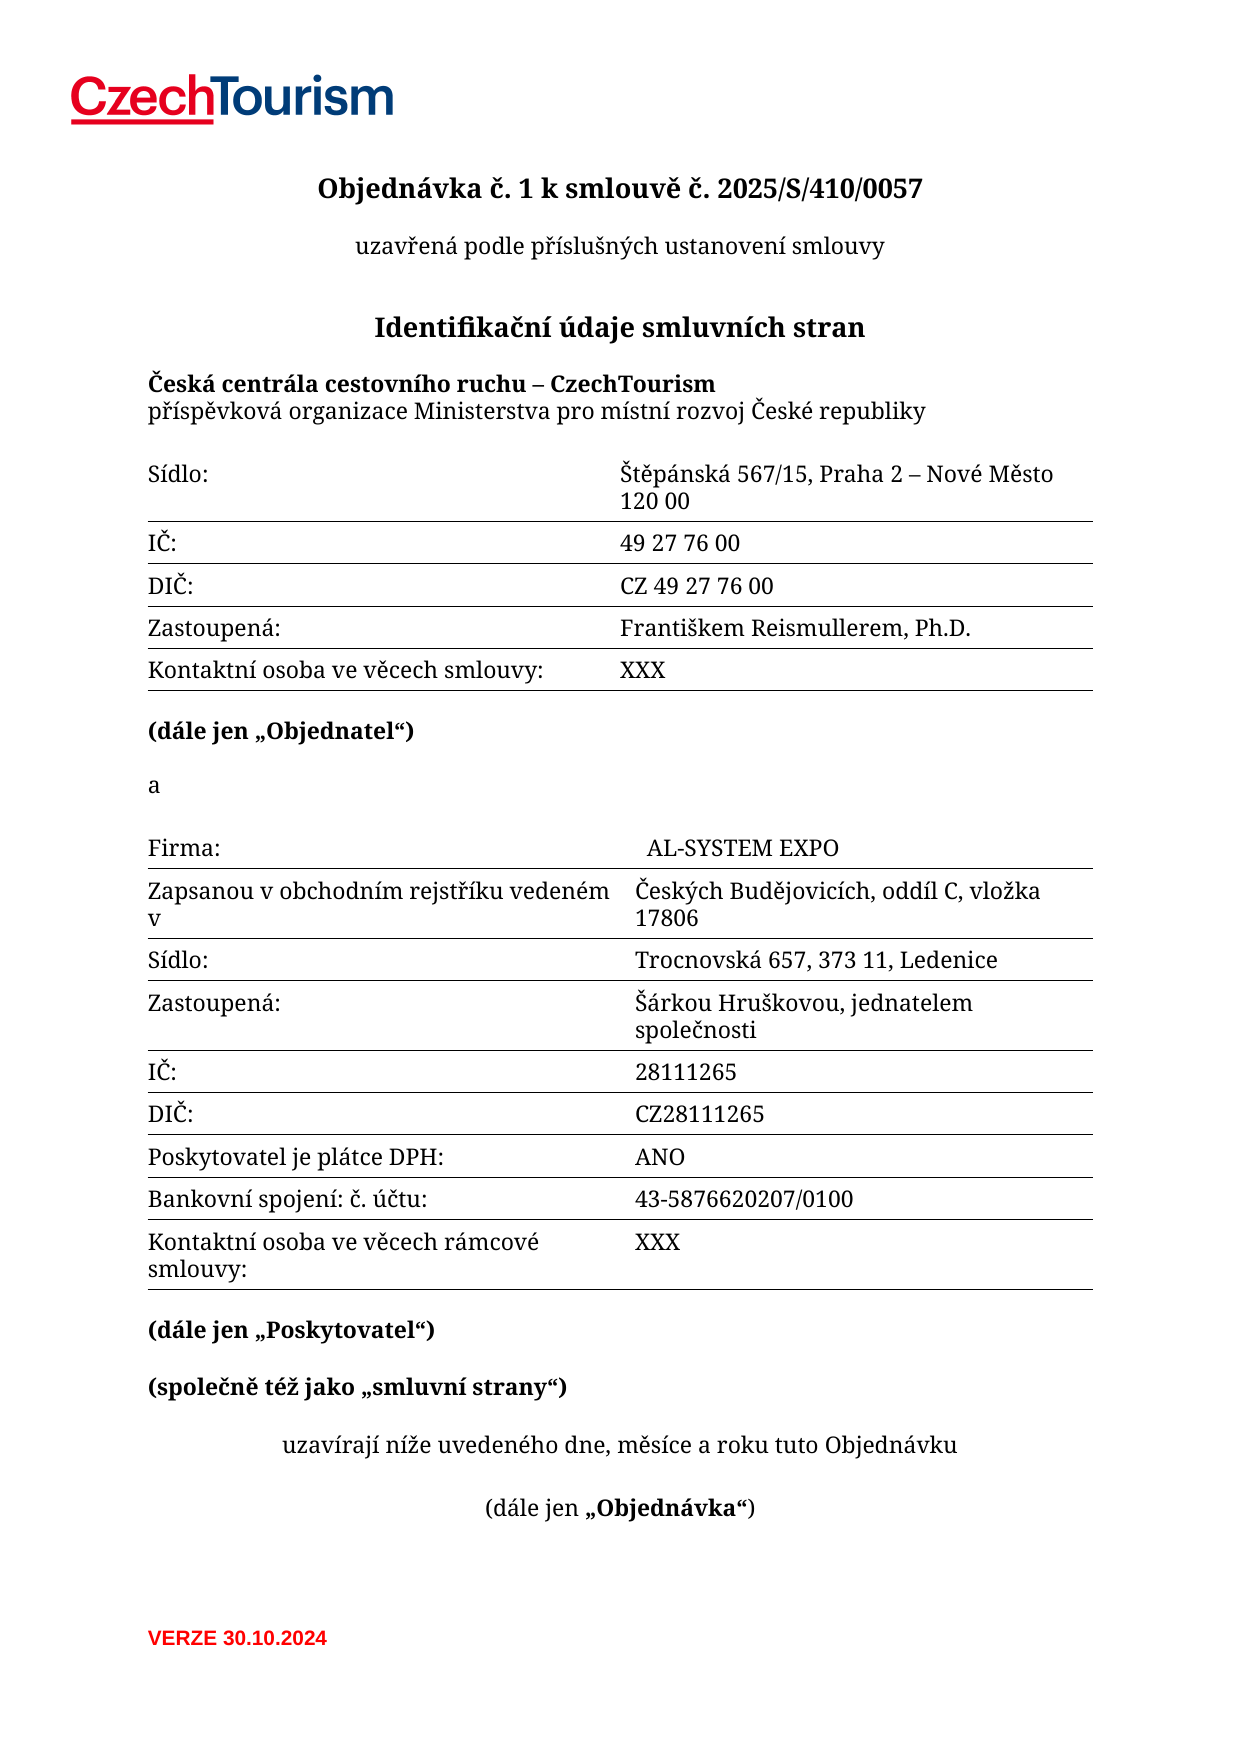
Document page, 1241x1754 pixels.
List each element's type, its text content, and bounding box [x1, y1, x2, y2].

table_cell ANO [635, 1135, 1093, 1177]
table_cell Sídlo: [148, 939, 635, 980]
text (dále jen „Objednatel“) [148, 718, 1093, 745]
table_cell DIČ: [148, 1093, 635, 1134]
text (dále jen „Poskytovatel“) [148, 1317, 1093, 1344]
table_cell IČ: [148, 522, 620, 563]
table_header AL-SYSTEM EXPO [635, 826, 1093, 868]
subtitle Identifikační údaje smluvních stran [148, 314, 1093, 343]
text (společně též jako „smluvní strany“) [148, 1371, 1093, 1402]
table_cell Poskytovatel je plátce DPH: [148, 1135, 635, 1177]
table_header Sídlo: [148, 452, 620, 521]
text uzavírají níže uvedeného dne, měsíce a roku tuto Objednávku [148, 1429, 1093, 1460]
table_cell XXX [620, 649, 1093, 690]
subtitle Česká centrála cestovního ruchu – CzechTourism [148, 371, 1093, 398]
text (dále jen „Objednávka“) [148, 1492, 1093, 1523]
table_header Firma: [148, 826, 635, 868]
table_cell Zastoupená: [148, 981, 635, 1049]
table_cell 49 27 76 00 [620, 522, 1093, 563]
table_cell CZ28111265 [635, 1093, 1093, 1134]
table_cell XXX [635, 1220, 1093, 1288]
text příspěvková organizace Ministerstva pro místní rozvoj České republiky [148, 398, 1093, 425]
table_cell CZ 49 27 76 00 [620, 564, 1093, 606]
picture [0, 3, 467, 199]
subtitle Objednávka č. 1 k smlouvě č. 2025/S/410/0057 [148, 175, 1093, 204]
text a [148, 772, 1093, 799]
subtitle uzavřená podle příslušných ustanovení smlouvy [148, 231, 1093, 260]
table_cell DIČ: [148, 564, 620, 606]
table_cell Kontaktní osoba ve věcech rámcové smlouvy: [148, 1220, 635, 1288]
table_cell IČ: [148, 1051, 635, 1092]
table_cell Kontaktní osoba ve věcech smlouvy: [148, 649, 620, 690]
table_cell Českých Budějovicích, oddíl C, vložka 17806 [635, 869, 1093, 938]
table_cell Bankovní spojení: č. účtu: [148, 1178, 635, 1219]
table_header Štěpánská 567/15, Praha 2 – Nové Město 120 00 [620, 452, 1093, 521]
table_cell Františkem Reismullerem, Ph.D. [620, 607, 1093, 648]
table_cell Trocnovská 657, 373 11, Ledenice [635, 939, 1093, 980]
table_cell Zapsanou v obchodním rejstříku vedeném v [148, 869, 635, 938]
table_cell Šárkou Hruškovou, jednatelem společnosti [635, 981, 1093, 1049]
table_cell Zastoupená: [148, 607, 620, 648]
table_cell 28111265 [635, 1051, 1093, 1092]
table_cell 43-5876620207/0100 [635, 1178, 1093, 1219]
